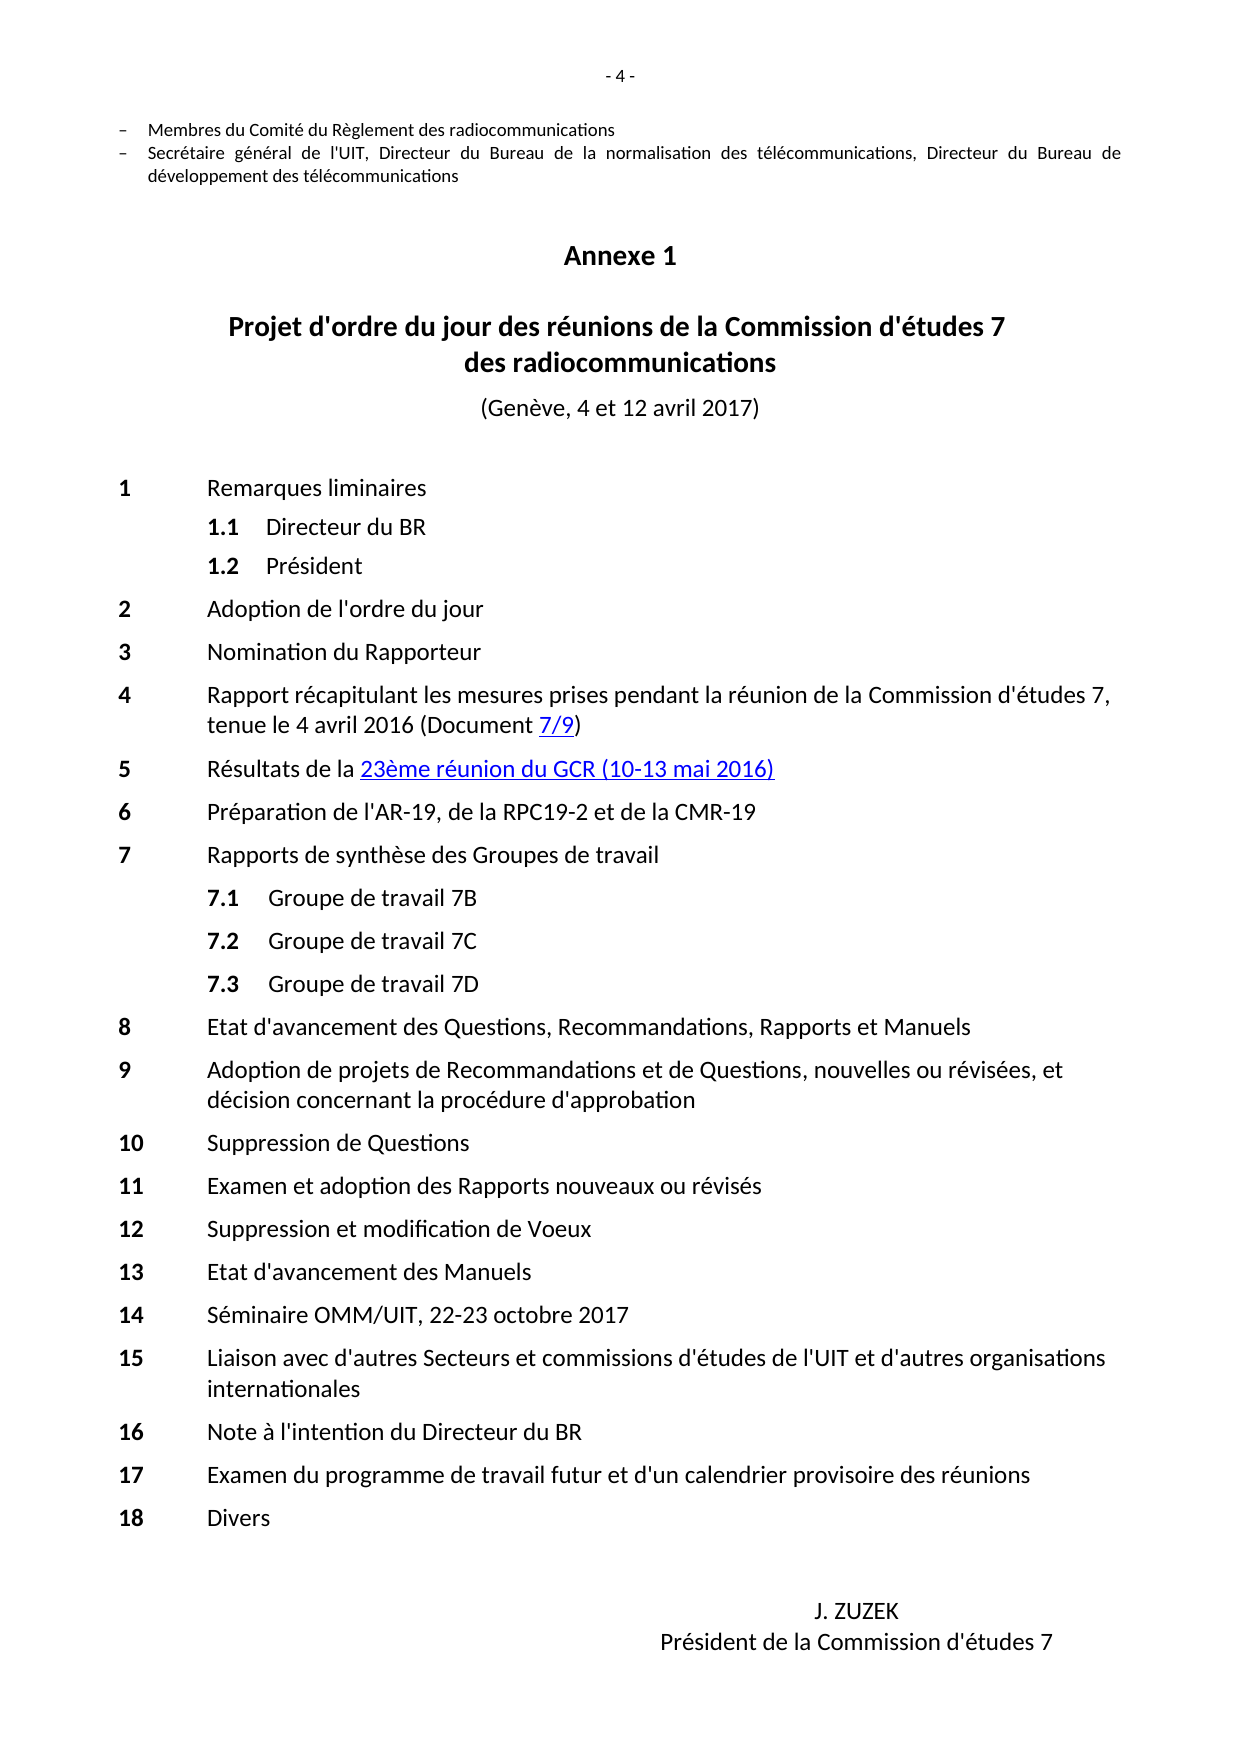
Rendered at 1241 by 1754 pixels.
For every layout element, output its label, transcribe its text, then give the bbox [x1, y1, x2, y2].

text 3 Nomination du Rapporteur [118, 636, 1122, 667]
text 14 Séminaire OMM/UIT, 22-23 octobre 2017 [118, 1299, 1122, 1330]
text 7 Rapports de synthèse des Groupes de travail [118, 839, 1122, 869]
text 12 Suppression et modification de Voeux [118, 1213, 1122, 1244]
text 16 Note à l'intention du Directeur du BR [118, 1416, 1122, 1447]
text 2 Adoption de l'ordre du jour [118, 593, 1122, 624]
text 4 Rapport récapitulant les mesures prises pendant la réunion de la Commission d'études 7, tenue le 4 avril 2016 (Document 7/9) [118, 679, 1122, 740]
text – Secrétaire général de l'UIT, Directeur du Bureau de la normalisation des télécommunications, Directeur du Bureau de développement des télécommunications [118, 141, 1122, 187]
text 13 Etat d'avancement des Manuels [118, 1256, 1122, 1287]
text 5 Résultats de la 23ème réunion du GCR (10-13 mai 2016) [118, 753, 1122, 783]
text J. ZUZEK Président de la Commission d'études 7 [118, 1595, 1122, 1656]
text – Membres du Comité du Règlement des radiocommunications [118, 118, 1122, 141]
text 17 Examen du programme de travail futur et d'un calendrier provisoire des réunions [118, 1459, 1122, 1489]
text 7.2 Groupe de travail 7C [118, 925, 1122, 955]
title (Genève, 4 et 12 avril 2017) [118, 392, 1122, 422]
title Annexe 1 Projet d'ordre du jour des réunions de la Commission d'études 7 des radiocommunications [118, 237, 1122, 379]
text 8 Etat d'avancement des Questions, Recommandations, Rapports et Manuels [118, 1011, 1122, 1041]
text 7.3 Groupe de travail 7D [118, 968, 1122, 998]
text 9 Adoption de projets de Recommandations et de Questions, nouvelles ou révisées, et décision concernant la procédure d'approbation [118, 1054, 1122, 1115]
text 18 Divers [118, 1502, 1122, 1533]
text 1.1 Directeur du BR [118, 511, 1122, 542]
text 1 Remarques liminaires [118, 472, 1122, 503]
text 1.2 Président [118, 550, 1122, 581]
text 11 Examen et adoption des Rapports nouveaux ou révisés [118, 1170, 1122, 1201]
text 7.1 Groupe de travail 7B [118, 882, 1122, 912]
text 6 Préparation de l'AR-19, de la RPC19-2 et de la CMR-19 [118, 796, 1122, 826]
text 15 Liaison avec d'autres Secteurs et commissions d'études de l'UIT et d'autres organisations internationales [118, 1342, 1122, 1403]
text 10 Suppression de Questions [118, 1127, 1122, 1158]
